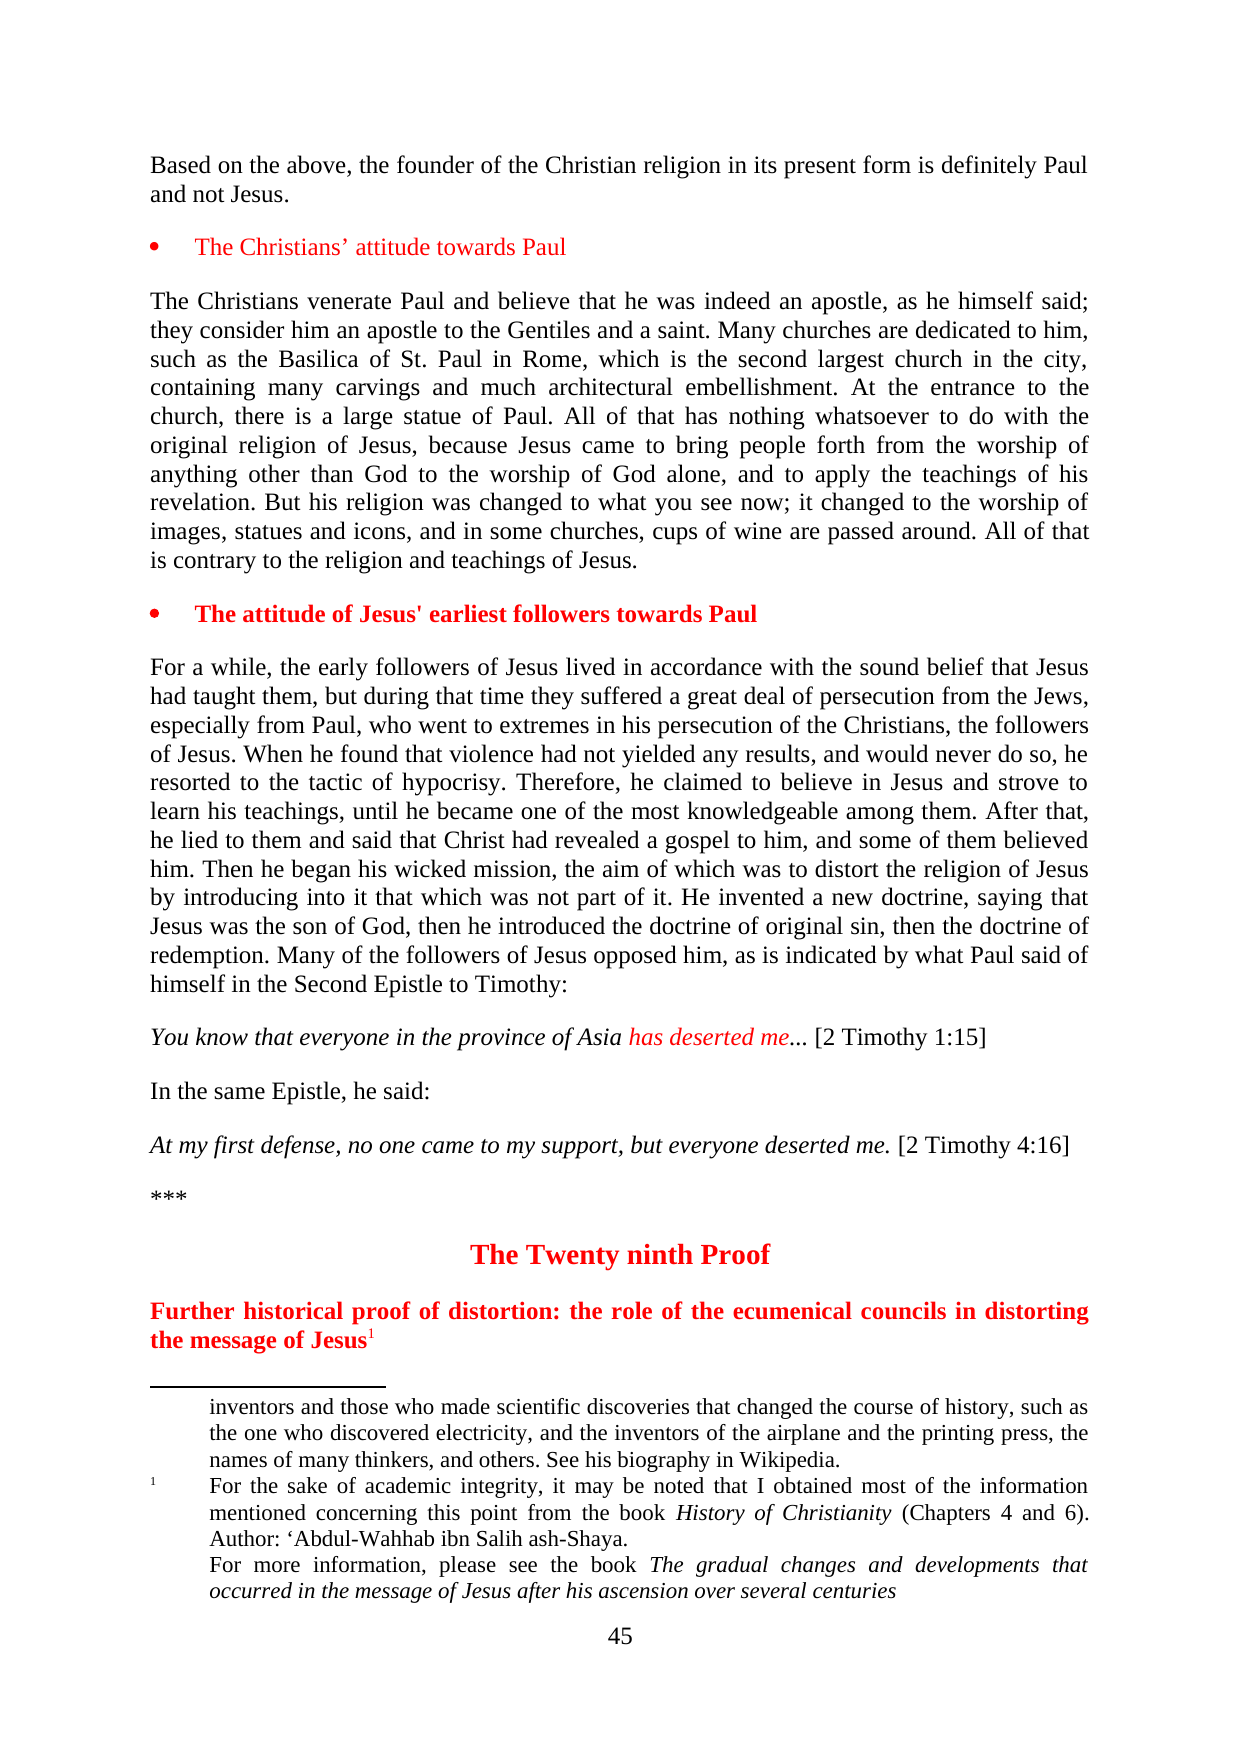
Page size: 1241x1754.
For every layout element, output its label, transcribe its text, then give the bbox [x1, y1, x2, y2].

text Based on the above, the founder of the Christian religion in its present form is definitely Paul and not Jesus. [150, 150, 1090, 207]
text In the same Epistle, he said: [150, 1076, 1090, 1105]
text The Twenty ninth Proof [150, 1237, 1090, 1271]
text At my first defense, no one came to my support, but everyone deserted me. [2 Timothy 4:16] [150, 1130, 1090, 1159]
text Further historical proof of distortion: the role of the ecumenical councils in distorting the message of Jesus [150, 1296, 1090, 1353]
text *** [150, 1184, 1090, 1212]
list The Christians’ attitude towards Paul [150, 232, 1090, 261]
list The attitude of Jesus' earliest followers towards Paul [150, 599, 1090, 627]
text The Christians venerate Paul and believe that he was indeed an apostle, as he himself said; they consider him an apostle to the Gentiles and a saint. Many churches are dedicated to him, such as the Basilica of St. Paul in Rome, which is the second largest church in the city, containing many carvings and much architectural embellishment. At the entrance to the church, there is a large statue of Paul. All of that has nothing whatsoever to do with the original religion of Jesus, because Jesus came to bring people forth from the worship of anything other than God to the worship of God alone, and to apply the teachings of his revelation. But his religion was changed to what you see now; it changed to the worship of images, statues and icons, and in some churches, cups of wine are passed around. All of that is contrary to the religion and teachings of Jesus. [150, 286, 1090, 574]
text You know that everyone in the province of Asia has deserted me... [2 Timothy 1:15] [150, 1022, 1090, 1051]
text For a while, the early followers of Jesus lived in accordance with the sound belief that Jesus had taught them, but during that time they suffered a great deal of persecution from the Jews, especially from Paul, who went to extremes in his persecution of the Christians, the followers of Jesus. When he found that violence had not yielded any results, and would never do so, he resorted to the tactic of hypocrisy. Therefore, he claimed to believe in Jesus and strove to learn his teachings, until he became one of the most knowledgeable among them. After that, he lied to them and said that Christ had revealed a gospel to him, and some of them believed him. Then he began his wicked mission, the aim of which was to distort the religion of Jesus by introducing into it that which was not part of it. He invented a new doctrine, saying that Jesus was the son of God, then he introduced the doctrine of original sin, then the doctrine of redemption. Many of the followers of Jesus opposed him, as is indicated by what Paul said of himself in the Second Epistle to Timothy: [150, 652, 1090, 997]
